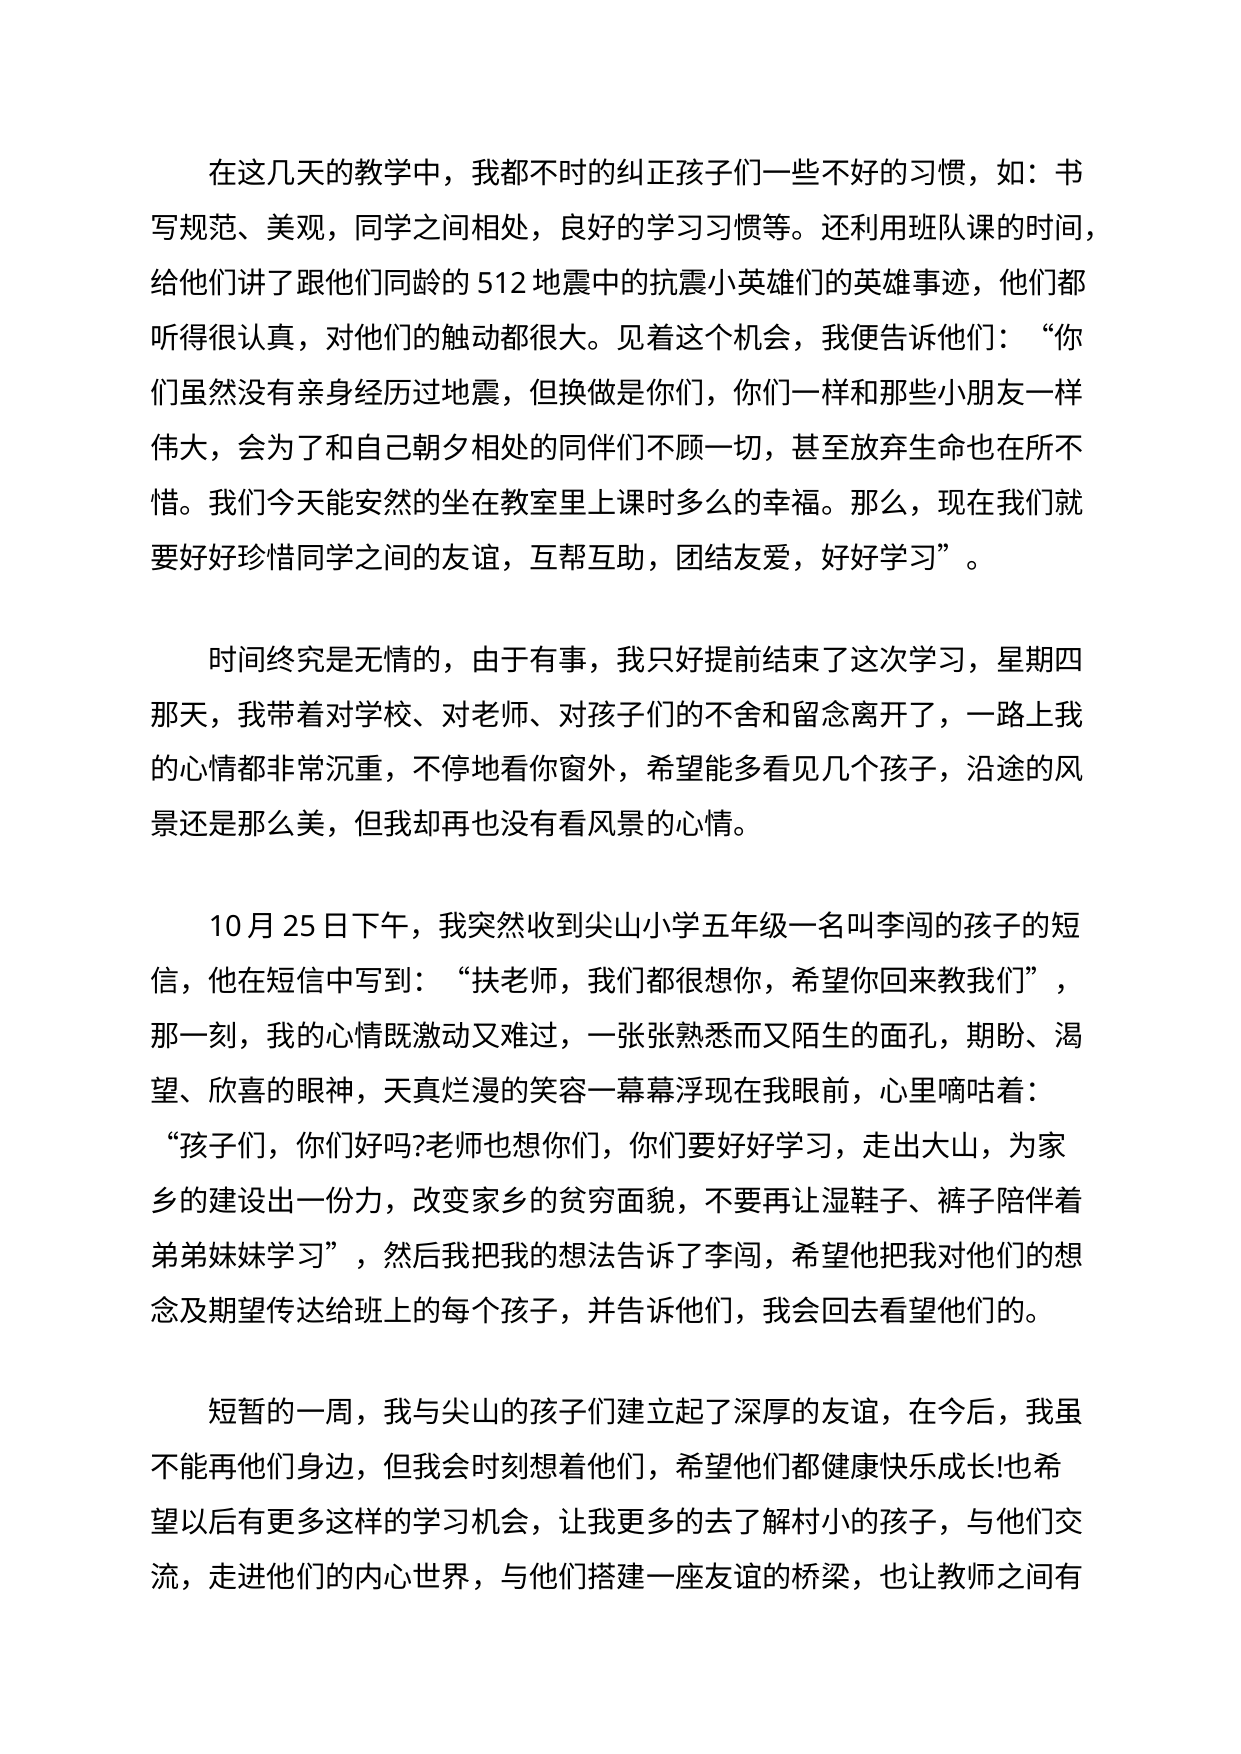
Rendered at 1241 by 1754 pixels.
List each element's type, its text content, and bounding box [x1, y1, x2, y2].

text 时间终究是无情的，由于有事，我只好提前结束了这次学习，星期四那天，我带着对学校、对老师、对孩子们的不舍和留念离开了，一路上我的心情都非常沉重，不停地看你窗外，希望能多看见几个孩子，沿途的风景还是那么美，但我却再也没有看风景的心情。 [150, 636, 1090, 843]
text 10月25日下午，我突然收到尖山小学五年级一名叫李闯的孩子的短信，他在短信中写到：“扶老师，我们都很想你，希望你回来教我们”，那一刻，我的心情既激动又难过，一张张熟悉而又陌生的面孔，期盼、渴望、欣喜的眼神，天真烂漫的笑容一幕幕浮现在我眼前，心里嘀咕着：“孩子们，你们好吗?老师也想你们，你们要好好学习，走出大山，为家乡的建设出一份力，改变家乡的贫穷面貌，不要再让湿鞋子、裤子陪伴着弟弟妹妹学习”，然后我把我的想法告诉了李闯，希望他把我对他们的想念及期望传达给班上的每个孩子，并告诉他们，我会回去看望他们的。 [150, 903, 1090, 1329]
text 在这几天的教学中，我都不时的纠正孩子们一些不好的习惯，如：书写规范、美观，同学之间相处，良好的学习习惯等。还利用班队课的时间，给他们讲了跟他们同龄的512地震中的抗震小英雄们的英雄事迹，他们都听得很认真，对他们的触动都很大。见着这个机会，我便告诉他们：“你们虽然没有亲身经历过地震，但换做是你们，你们一样和那些小朋友一样伟大，会为了和自己朝夕相处的同伴们不顾一切，甚至放弃生命也在所不惜。我们今天能安然的坐在教室里上课时多么的幸福。那么，现在我们就要好好珍惜同学之间的友谊，互帮互助，团结友爱，好好学习”。 [150, 150, 1090, 577]
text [150, 1389, 1090, 1596]
